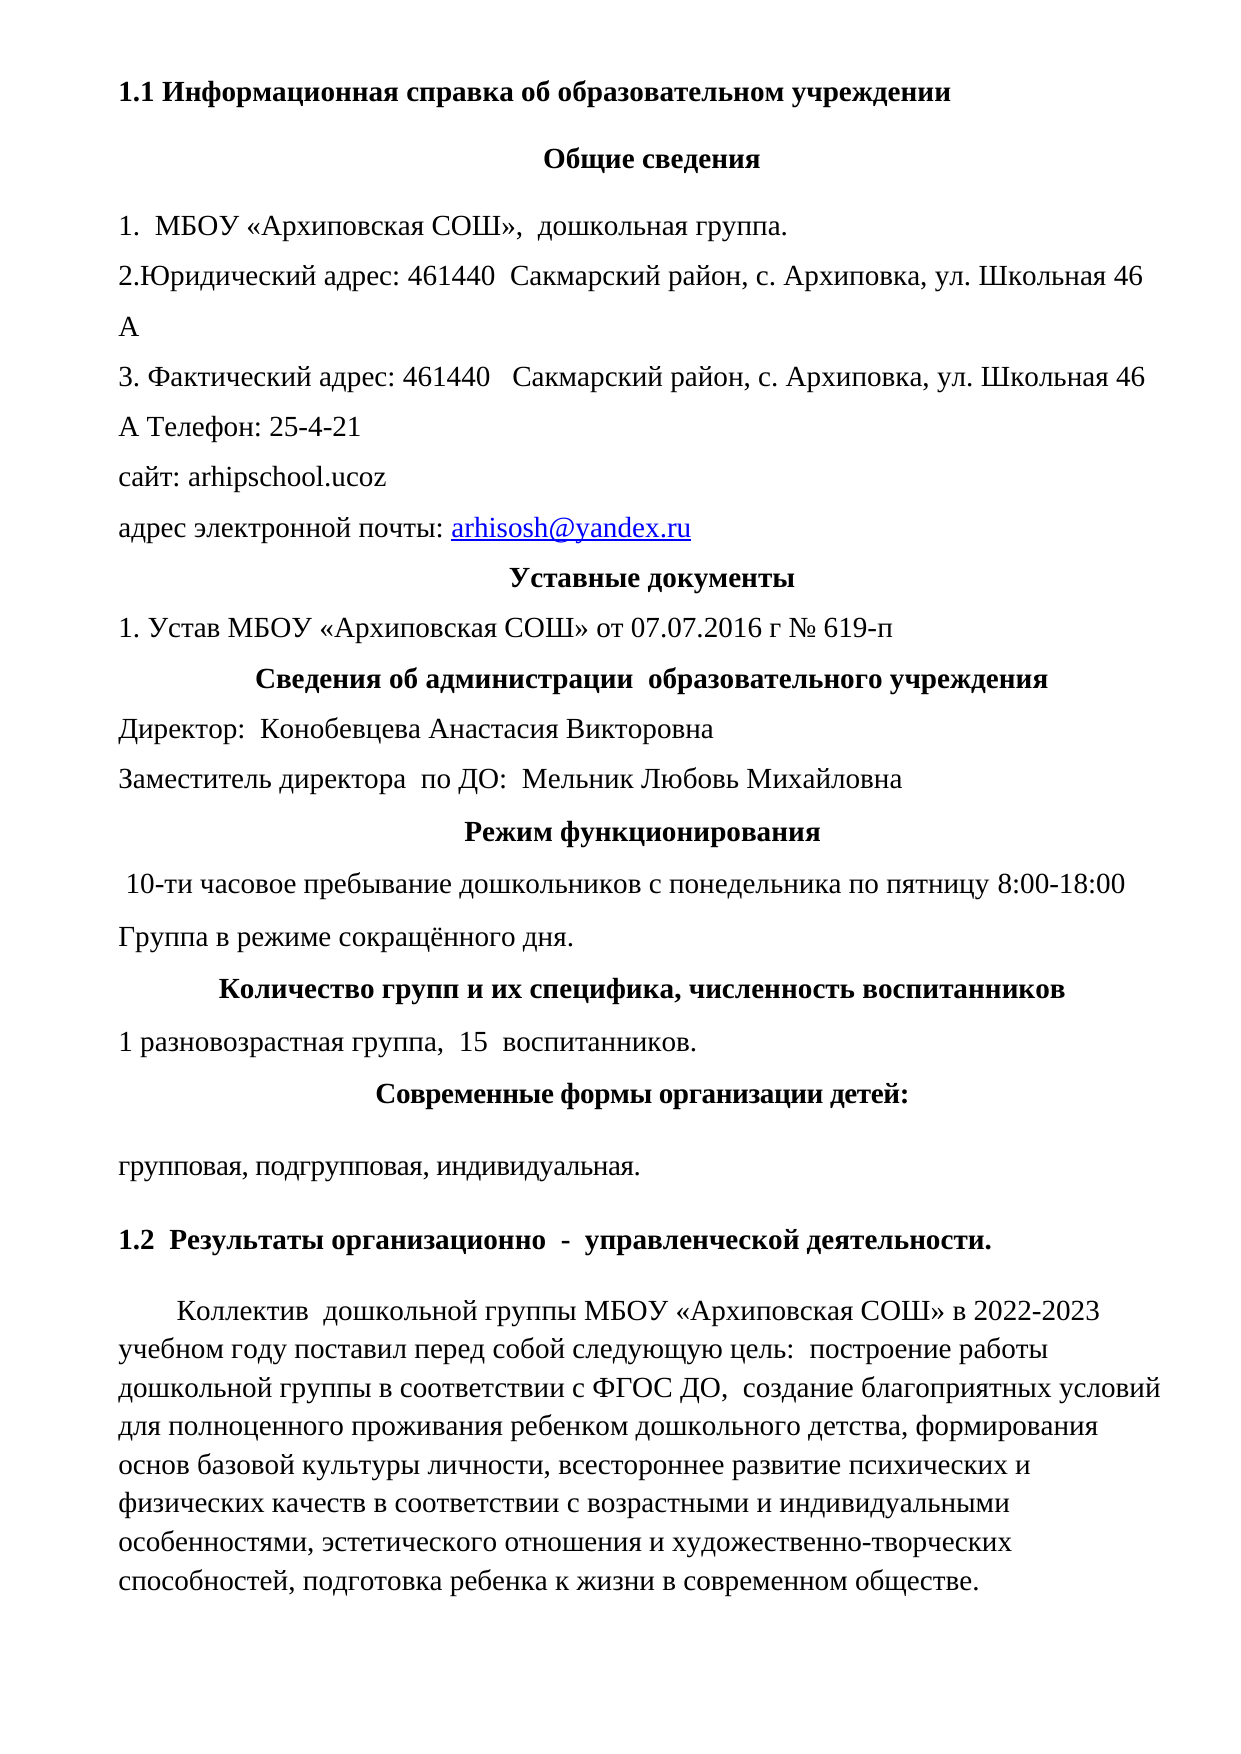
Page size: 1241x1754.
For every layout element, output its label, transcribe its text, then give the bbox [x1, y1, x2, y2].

text Количество групп и их специфика, численность воспитанников [118, 971, 1167, 1005]
text Группа в режиме сокращённого дня. [118, 919, 1167, 952]
text 3. Фактический адрес: 461440 Сакмарский район, с. Архиповка, ул. Школьная 46 А Телефон: 25-4-21 [118, 359, 1167, 443]
text 1. Устав МБОУ «Архиповская СОШ» от 07.07.2016 г № 619-п [118, 611, 1167, 644]
text 2.Юридический адрес: 461440 Сакмарский район, с. Архиповка, ул. Школьная 46 А [118, 258, 1167, 342]
text Режим функционирования [118, 814, 1167, 847]
text 1.2 Результаты организационно - управленческой деятельности. [118, 1222, 1167, 1256]
text 10-ти часовое пребывание дошкольников с понедельника по пятницу 8:00-18:00 [118, 866, 1167, 900]
text Коллектив дошкольной группы МБОУ «Архиповская СОШ» в 2022-2023 учебном году поставил перед собой следующую цель: построение работы дошкольной группы в соответствии с ФГОС ДО, создание благоприятных условий для полноценного проживания ребенком дошкольного детства, формирования основ базовой культуры личности, всестороннее развитие психических и физических качеств в соответствии с возрастными и индивидуальными особенностями, эстетического отношения и художественно-творческих способностей, подготовка ребенка к жизни в современном обществе. [118, 1293, 1167, 1596]
text Современные формы организации детей: [118, 1076, 1167, 1110]
text Заместитель директора по ДО: Мельник Любовь Михайловна [118, 761, 1167, 795]
text Сведения об администрации образовательного учреждения [137, 661, 1167, 694]
text Общие сведения [137, 141, 1167, 174]
text Уставные документы [137, 560, 1167, 594]
text адрес электронной почты: arhisosh@yandex.ru [118, 510, 1167, 543]
text 1. МБОУ «Архиповская СОШ», дошкольная группа. [118, 208, 1167, 242]
text групповая, подгрупповая, индивидуальная. [118, 1148, 1167, 1181]
text Директор: Конобевцева Анастасия Викторовна [118, 711, 1167, 745]
text 1 разновозрастная группа, 15 воспитанников. [118, 1024, 1167, 1057]
text 1.1 Информационная справка об образовательном учреждении [118, 74, 1167, 107]
text сайт: arhipschool.ucoz [118, 459, 1167, 493]
